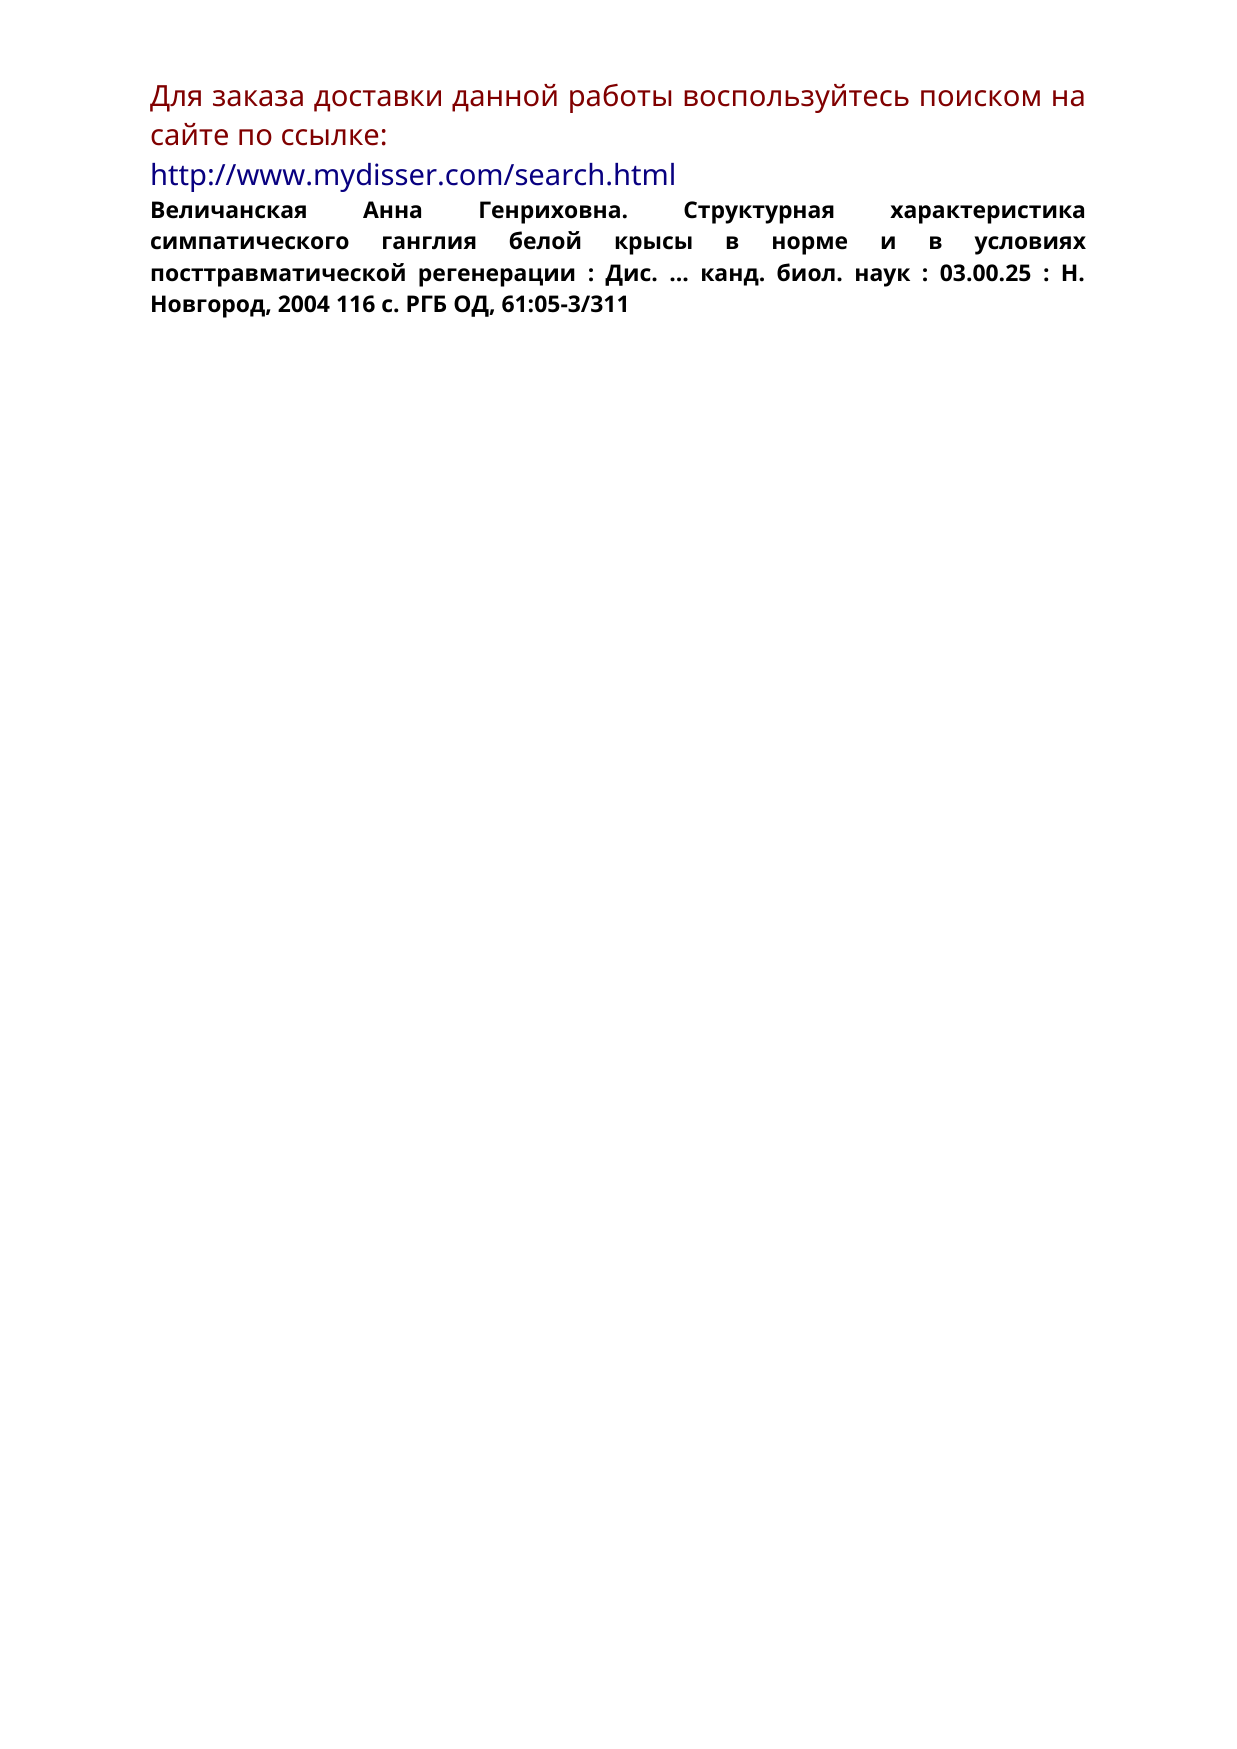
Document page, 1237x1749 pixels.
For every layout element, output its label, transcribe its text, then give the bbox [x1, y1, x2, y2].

text Величанская Анна Генриховна. Структурная характеристика симпатического ганглия белой крысы в норме и в условиях посттравматической регенерации : Дис. ... канд. биол. наук : 03.00.25 : Н. Новгород, 2004 116 c. РГБ ОД, 61:05-3/311 [150, 194, 1086, 319]
